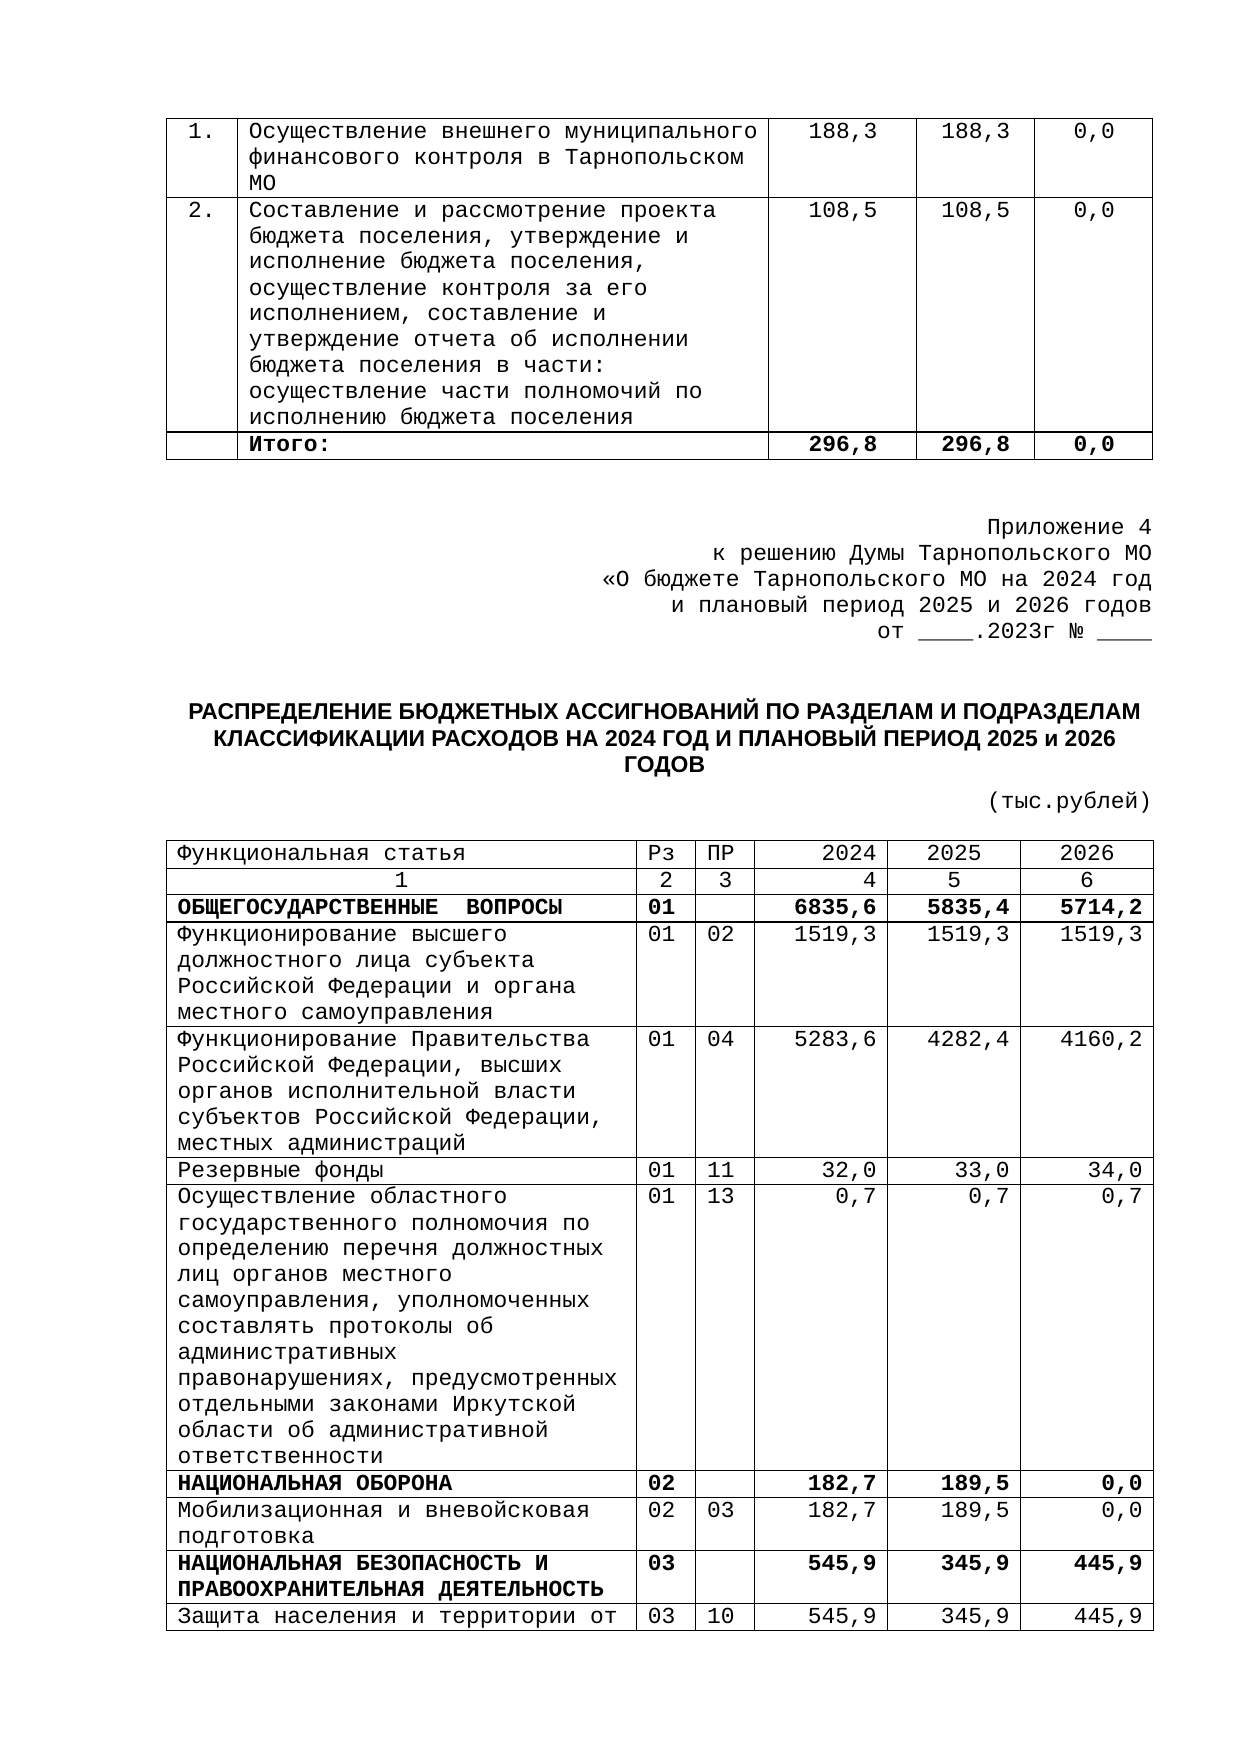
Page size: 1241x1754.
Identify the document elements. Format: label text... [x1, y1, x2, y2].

table_cell [167, 433, 237, 458]
table_cell Функционирование Правительства Российской Федерации, высших органов исполнительной власти субъектов Российской Федерации, местных администраций [167, 1027, 636, 1157]
table_cell 01 [637, 895, 695, 921]
table_cell 1519,3 [888, 923, 1020, 1026]
table_cell 1. [167, 119, 237, 197]
table_cell 5714,2 [1021, 895, 1153, 921]
table_cell [696, 1471, 754, 1497]
table_cell 1519,3 [755, 923, 887, 1026]
table_cell 5835,4 [888, 895, 1020, 921]
table_cell 0,0 [1035, 433, 1152, 458]
table_cell 2 [637, 869, 695, 894]
table_cell 108,5 [769, 198, 916, 431]
table_cell 188,3 [917, 119, 1034, 197]
table_cell 0,0 [1021, 1498, 1153, 1550]
table_header 2024 [755, 841, 887, 867]
table_cell 03 [696, 1498, 754, 1550]
table_cell ОБЩЕГОСУДАРСТВЕННЫЕ ВОПРОСЫ [167, 895, 636, 921]
table_cell 02 [637, 1498, 695, 1550]
table_header ПР [696, 841, 754, 867]
table_cell 0,7 [755, 1185, 887, 1470]
table_cell Осуществление внешнего муниципального финансового контроля в Тарнопольском МО [238, 119, 768, 197]
table_cell 03 [637, 1551, 695, 1603]
table_cell 11 [696, 1158, 754, 1184]
table_header 2026 [1021, 841, 1153, 867]
table_cell 02 [637, 1471, 695, 1497]
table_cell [167, 1604, 636, 1630]
table_cell 0,0 [1035, 119, 1152, 197]
table_cell НАЦИОНАЛЬНАЯ ОБОРОНА [167, 1471, 636, 1497]
table_header 2025 [888, 841, 1020, 867]
table_cell 0,7 [1021, 1185, 1153, 1470]
table_cell 189,5 [888, 1498, 1020, 1550]
table_cell 4 [755, 869, 887, 894]
table_cell 0,0 [1021, 1471, 1153, 1497]
table_cell 182,7 [755, 1498, 887, 1550]
table_cell 189,5 [888, 1471, 1020, 1497]
table_cell [696, 1551, 754, 1603]
table_header Функциональная статья [167, 841, 636, 867]
text к решению Думы Тарнопольского МО [177, 541, 1152, 567]
table_cell 34,0 [1021, 1158, 1153, 1184]
table_cell 296,8 [769, 433, 916, 458]
table_cell 345,9 [888, 1604, 1020, 1630]
table_cell Функционирование высшего должностного лица субъекта Российской Федерации и органа местного самоуправления [167, 923, 636, 1026]
table_cell 33,0 [888, 1158, 1020, 1184]
table_cell НАЦИОНАЛЬНАЯ БЕЗОПАСНОСТЬ И ПРАВООХРАНИТЕЛЬНАЯ ДЕЯТЕЛЬНОСТЬ [167, 1551, 636, 1603]
table_cell 01 [637, 1185, 695, 1470]
table_cell Составление и рассмотрение проекта бюджета поселения, утверждение и исполнение бюджета поселения, осуществление контроля за его исполнением, составление и утверждение отчета об исполнении бюджета поселения в части: осуществление части полномочий по исполнению бюджета поселения [238, 198, 768, 431]
table_cell 2. [167, 198, 237, 431]
text РАСПРЕДЕЛЕНИЕ БЮДЖЕТНЫХ АССИГНОВАНИЙ ПО РАЗДЕЛАМ И ПОДРАЗДЕЛАМ КЛАССИФИКАЦИИ РАСХОДОВ НА 2024 ГОД И ПЛАНОВЫЙ ПЕРИОД 2025 и 2026 ГОДОВ [177, 698, 1152, 777]
table_cell 108,5 [917, 198, 1034, 431]
table_cell 4160,2 [1021, 1027, 1153, 1157]
table_cell 1519,3 [1021, 923, 1153, 1026]
table_cell 3 [696, 869, 754, 894]
table_cell 4282,4 [888, 1027, 1020, 1157]
table_cell 04 [696, 1027, 754, 1157]
table_cell Осуществление областного государственного полномочия по определению перечня должностных лиц органов местного самоуправления, уполномоченных составлять протоколы об административных правонарушениях, предусмотренных отдельными законами Иркутской области об административной ответственности [167, 1185, 636, 1470]
table_cell 0,7 [888, 1185, 1020, 1470]
table_cell 01 [637, 1158, 695, 1184]
table_cell 6835,6 [755, 895, 887, 921]
table_cell 182,7 [755, 1471, 887, 1497]
table_cell 0,0 [1035, 198, 1152, 431]
table_cell 03 [637, 1604, 695, 1630]
table_cell 545,9 [755, 1604, 887, 1630]
table_cell 32,0 [755, 1158, 887, 1184]
table_cell 545,9 [755, 1551, 887, 1603]
table_cell Итого: [238, 433, 768, 458]
text Приложение 4 [177, 516, 1152, 541]
text (тыс.рублей) [927, 790, 1152, 816]
table_cell 445,9 [1021, 1604, 1153, 1630]
table_cell Резервные фонды [167, 1158, 636, 1184]
table_cell 5 [888, 869, 1020, 894]
text и плановый период 2025 и 2026 годов [177, 593, 1152, 619]
table_cell 296,8 [917, 433, 1034, 458]
table_cell 6 [1021, 869, 1153, 894]
table_cell 188,3 [769, 119, 916, 197]
table_header Рз [637, 841, 695, 867]
table_cell 445,9 [1021, 1551, 1153, 1603]
table_cell 01 [637, 1027, 695, 1157]
table_cell Мобилизационная и вневойсковая подготовка [167, 1498, 636, 1550]
table_cell 10 [696, 1604, 754, 1630]
table_cell 1 [167, 869, 636, 894]
table_cell 02 [696, 923, 754, 1026]
table_cell 01 [637, 923, 695, 1026]
table_cell 13 [696, 1185, 754, 1470]
table_cell 345,9 [888, 1551, 1020, 1603]
text от ____.2023г № ____ [177, 619, 1152, 645]
table_cell 5283,6 [755, 1027, 887, 1157]
table_cell [696, 895, 754, 921]
text «О бюджете Тарнопольского МО на 2024 год [177, 567, 1152, 593]
